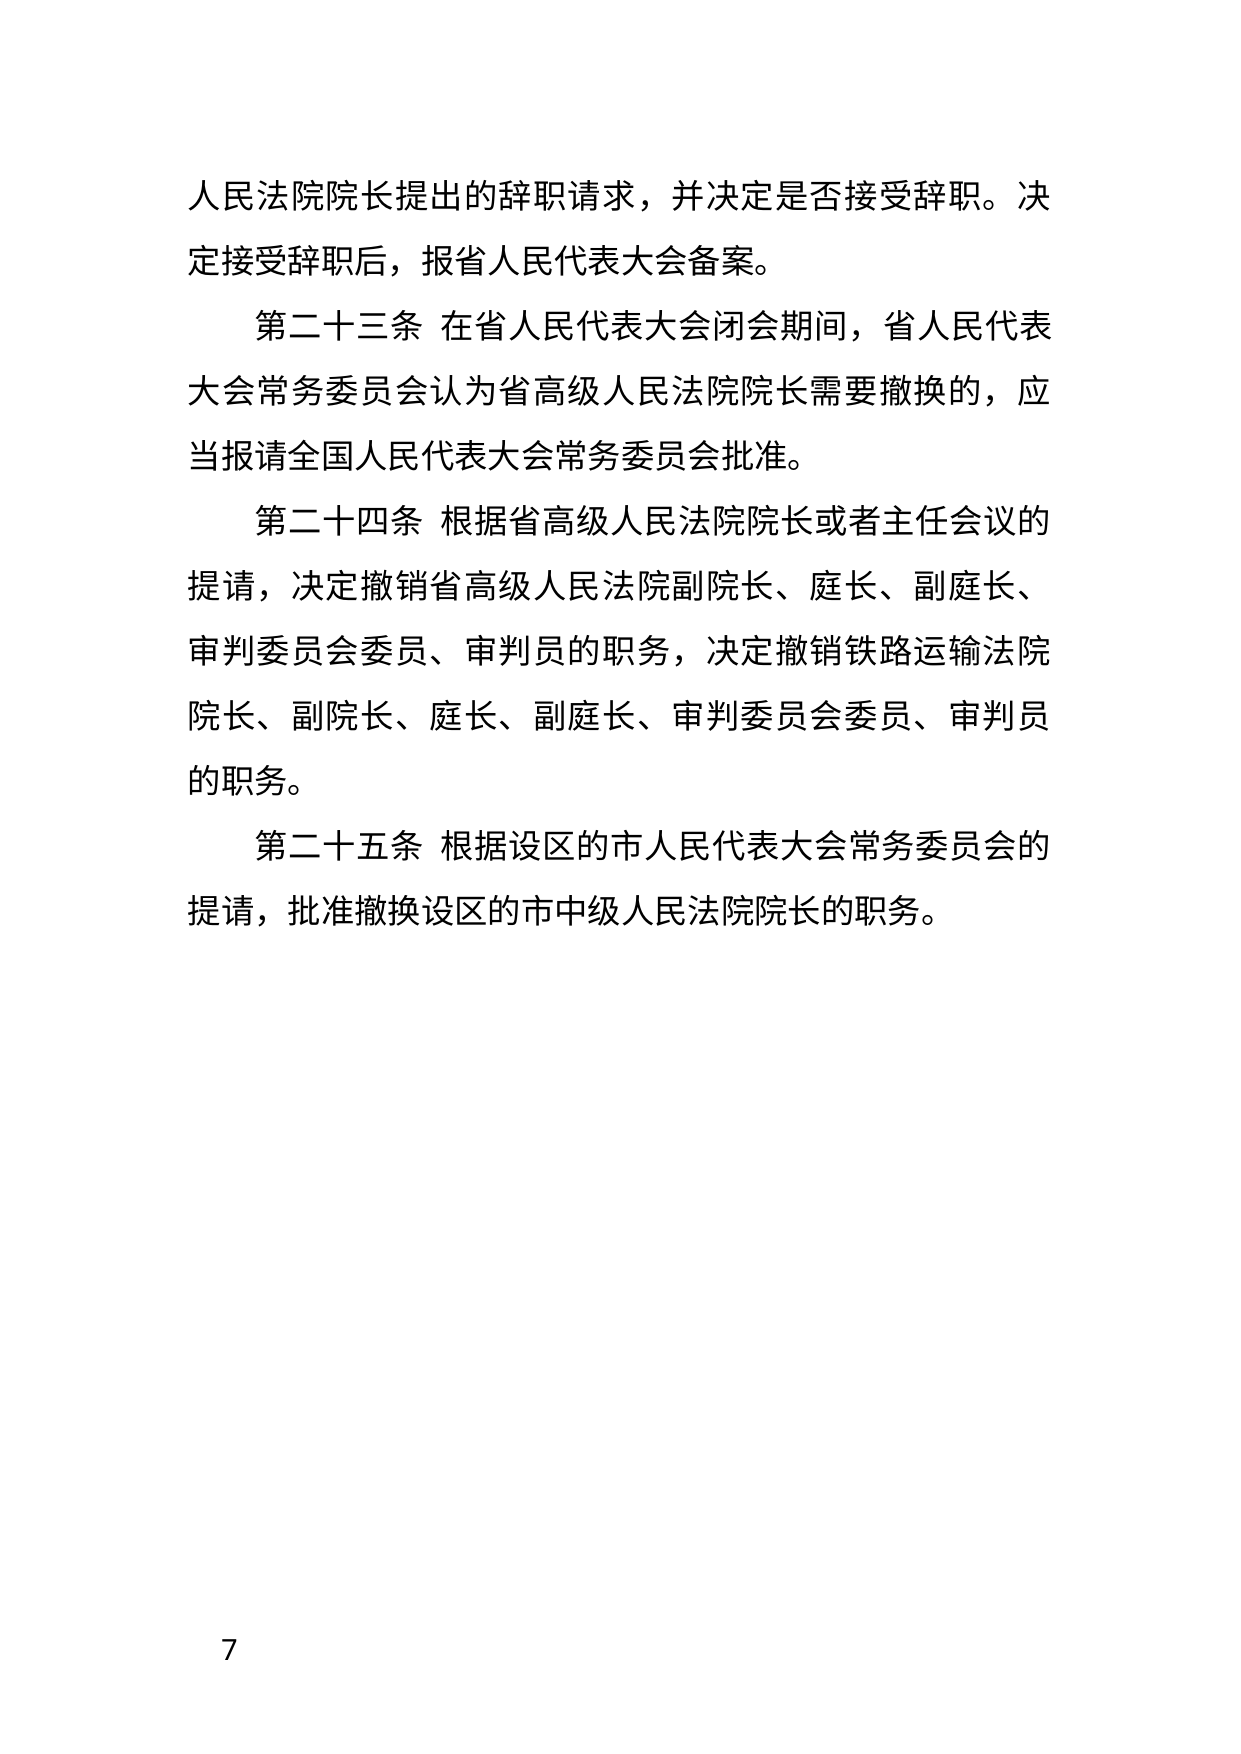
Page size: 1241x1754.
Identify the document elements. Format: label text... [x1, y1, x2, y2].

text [187, 162, 1053, 292]
text 第二十五条 根据设区的市人民代表大会常务委员会的提请，批准撤换设区的市中级人民法院院长的职务。 [187, 812, 1053, 942]
text 第二十四条 根据省高级人民法院院长或者主任会议的提请，决定撤销省高级人民法院副院长、庭长、副庭长、审判委员会委员、审判员的职务，决定撤销铁路运输法院院长、副院长、庭长、副庭长、审判委员会委员、审判员的职务。 [187, 487, 1053, 812]
text 第二十三条 在省人民代表大会闭会期间，省人民代表大会常务委员会认为省高级人民法院院长需要撤换的，应当报请全国人民代表大会常务委员会批准。 [187, 292, 1053, 487]
